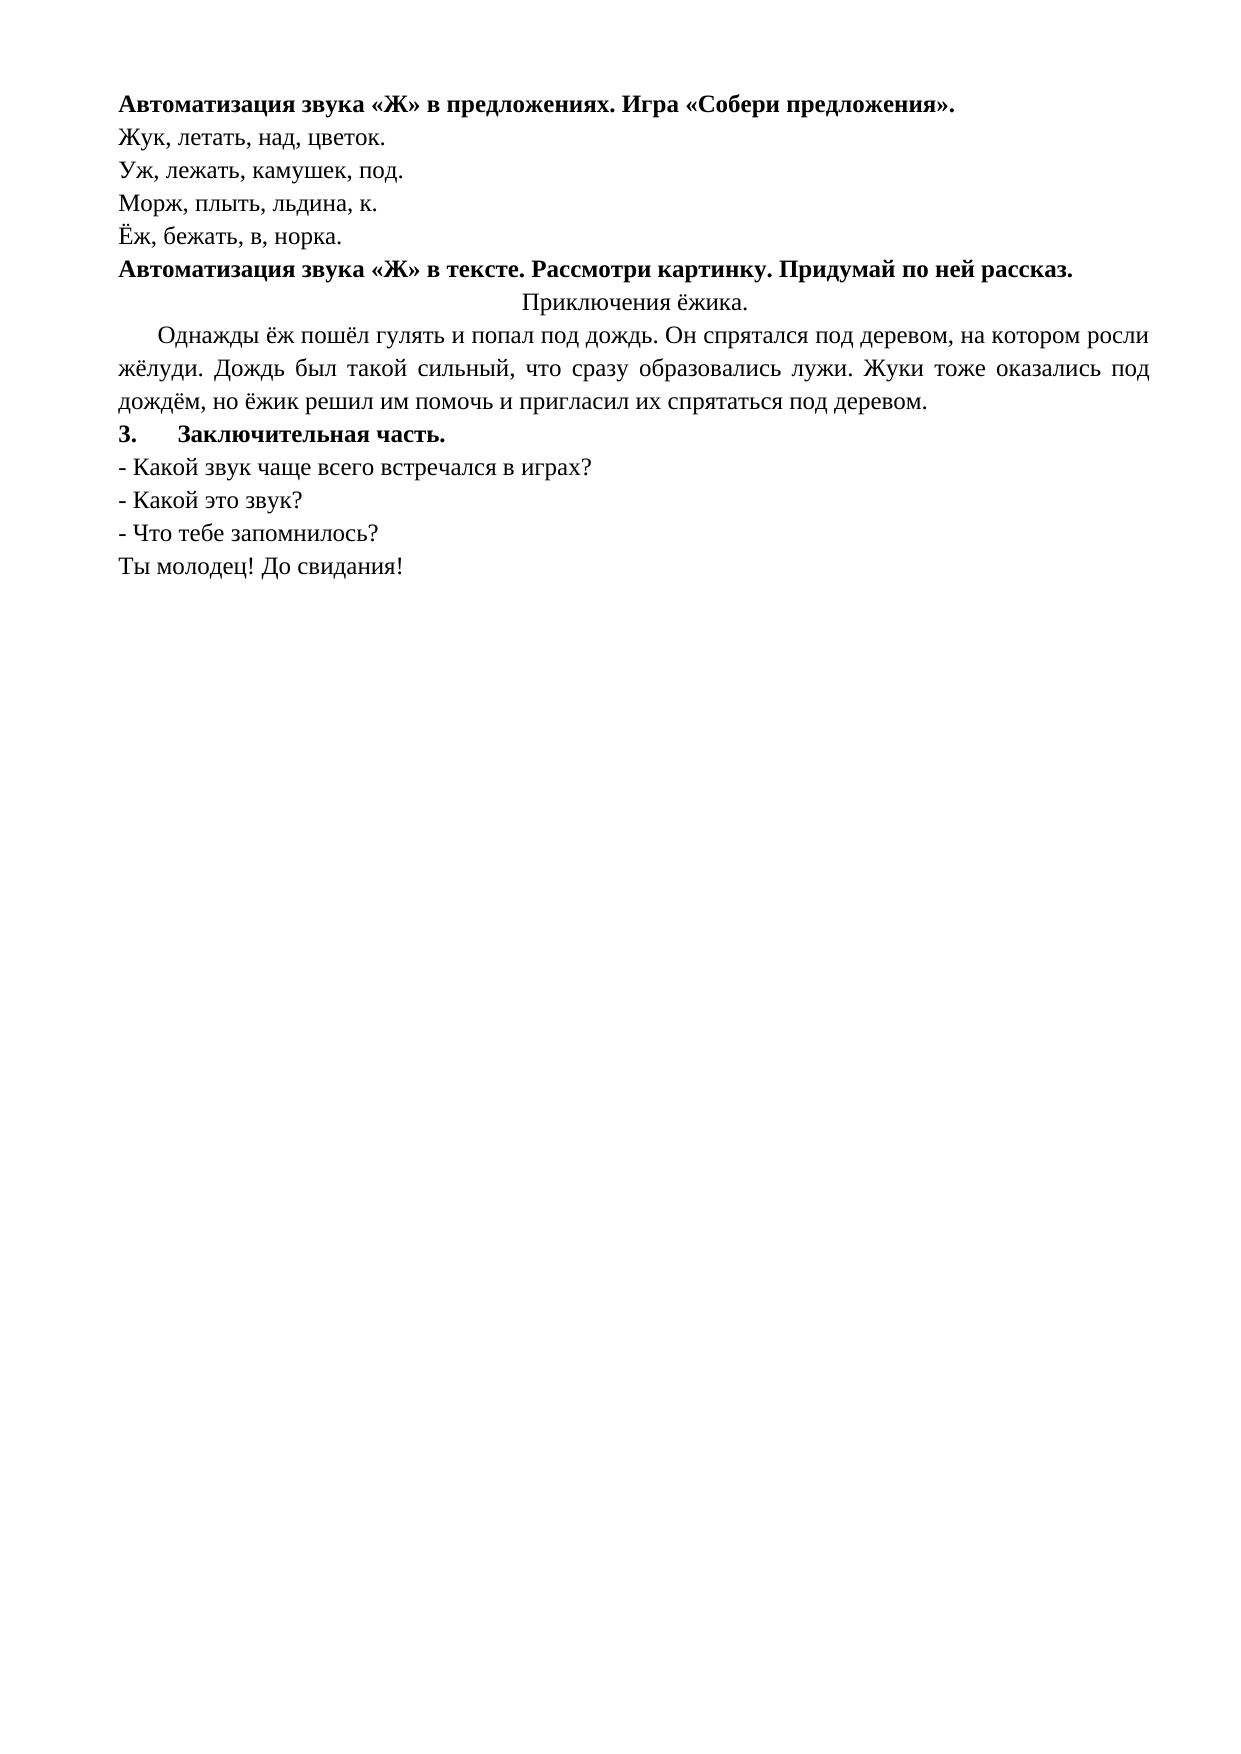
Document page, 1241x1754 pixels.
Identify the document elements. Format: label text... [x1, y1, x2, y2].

list - Какой это звук? [118, 485, 1152, 514]
list Однажды ёж пошёл гулять и попал под дождь. Он спрятался под деревом, на котором росли жёлуди. Дождь был такой сильный, что сразу образовались лужи. Жуки тоже оказались под дождём, но ёжик решил им помочь и пригласил их спрятаться под деревом. [118, 320, 1152, 414]
list Уж, лежать, камушек, под. [118, 155, 1152, 183]
list - Что тебе запомнилось? [118, 518, 1152, 547]
list Автоматизация звука «Ж» в предложениях. Игра «Собери предложения». [118, 89, 1152, 117]
list Ёж, бежать, в, норка. [118, 221, 1152, 249]
list - Какой звук чаще всего встречался в играх? [118, 452, 1152, 481]
list Жук, летать, над, цветок. [118, 122, 1152, 150]
list Морж, плыть, льдина, к. [118, 188, 1152, 216]
list Ты молодец! До свидания! [118, 551, 1152, 580]
list Автоматизация звука «Ж» в тексте. Рассмотри картинку. Придумай по ней рассказ. [118, 254, 1152, 282]
list Приключения ёжика. [118, 287, 1152, 316]
list Заключительная часть. [118, 419, 1152, 448]
